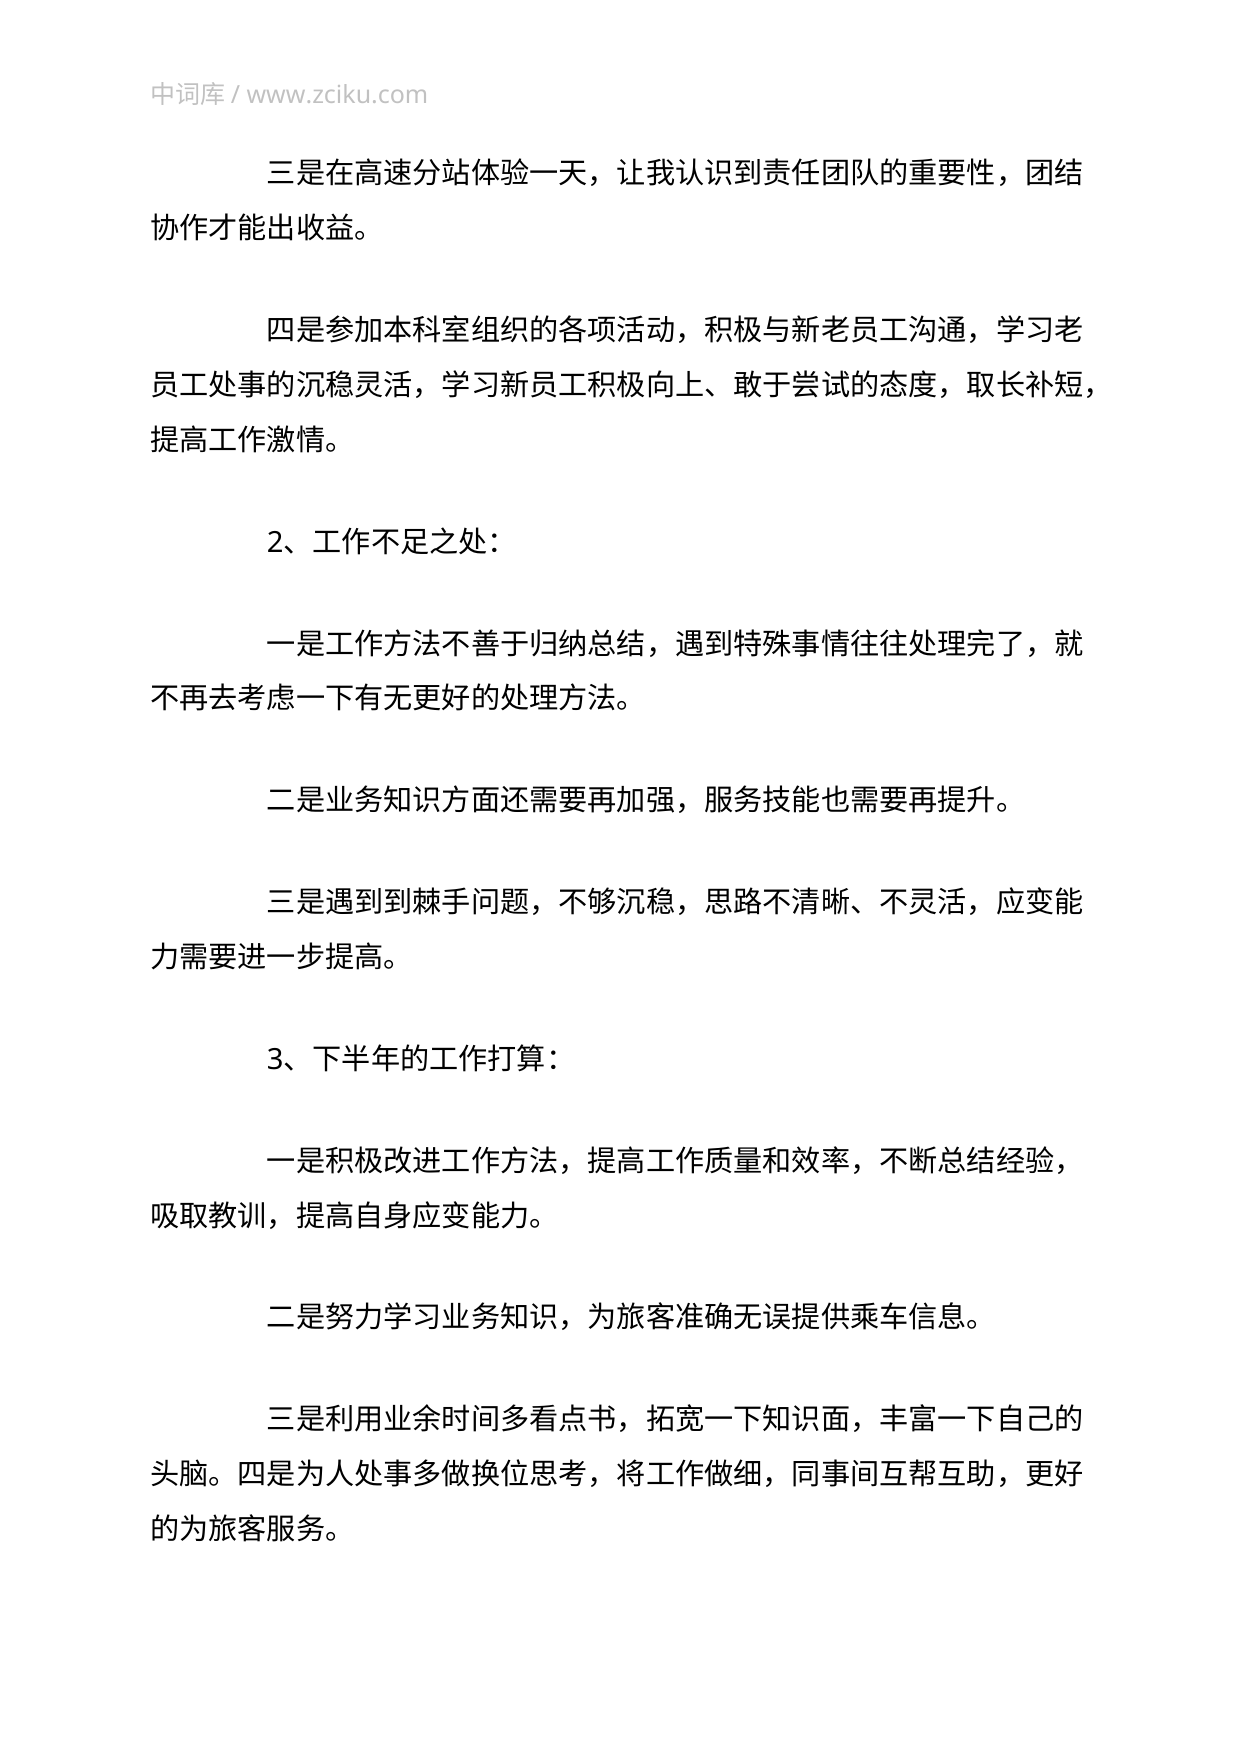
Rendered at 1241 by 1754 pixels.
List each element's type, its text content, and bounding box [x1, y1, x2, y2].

text 三是遇到到棘手问题，不够沉稳，思路不清晰、不灵活，应变能力需要进一步提高。 [150, 879, 1090, 976]
text 三是在高速分站体验一天，让我认识到责任团队的重要性，团结协作才能出收益。 [150, 150, 1090, 247]
text 2、工作不足之处： [150, 518, 1090, 561]
text 3、下半年的工作打算： [150, 1035, 1090, 1078]
text 二是努力学习业务知识，为旅客准确无误提供乘车信息。 [150, 1294, 1090, 1336]
text 二是业务知识方面还需要再加强，服务技能也需要再提升。 [150, 777, 1090, 819]
text 四是参加本科室组织的各项活动，积极与新老员工沟通，学习老员工处事的沉稳灵活，学习新员工积极向上、敢于尝试的态度，取长补短，提高工作激情。 [150, 307, 1090, 459]
text 一是积极改进工作方法，提高工作质量和效率，不断总结经验，吸取教训，提高自身应变能力。 [150, 1137, 1090, 1234]
text 三是利用业余时间多看点书，拓宽一下知识面，丰富一下自己的头脑。四是为人处事多做换位思考，将工作做细，同事间互帮互助，更好的为旅客服务。 [150, 1396, 1090, 1548]
text 一是工作方法不善于归纳总结，遇到特殊事情往往处理完了，就不再去考虑一下有无更好的处理方法。 [150, 620, 1090, 717]
